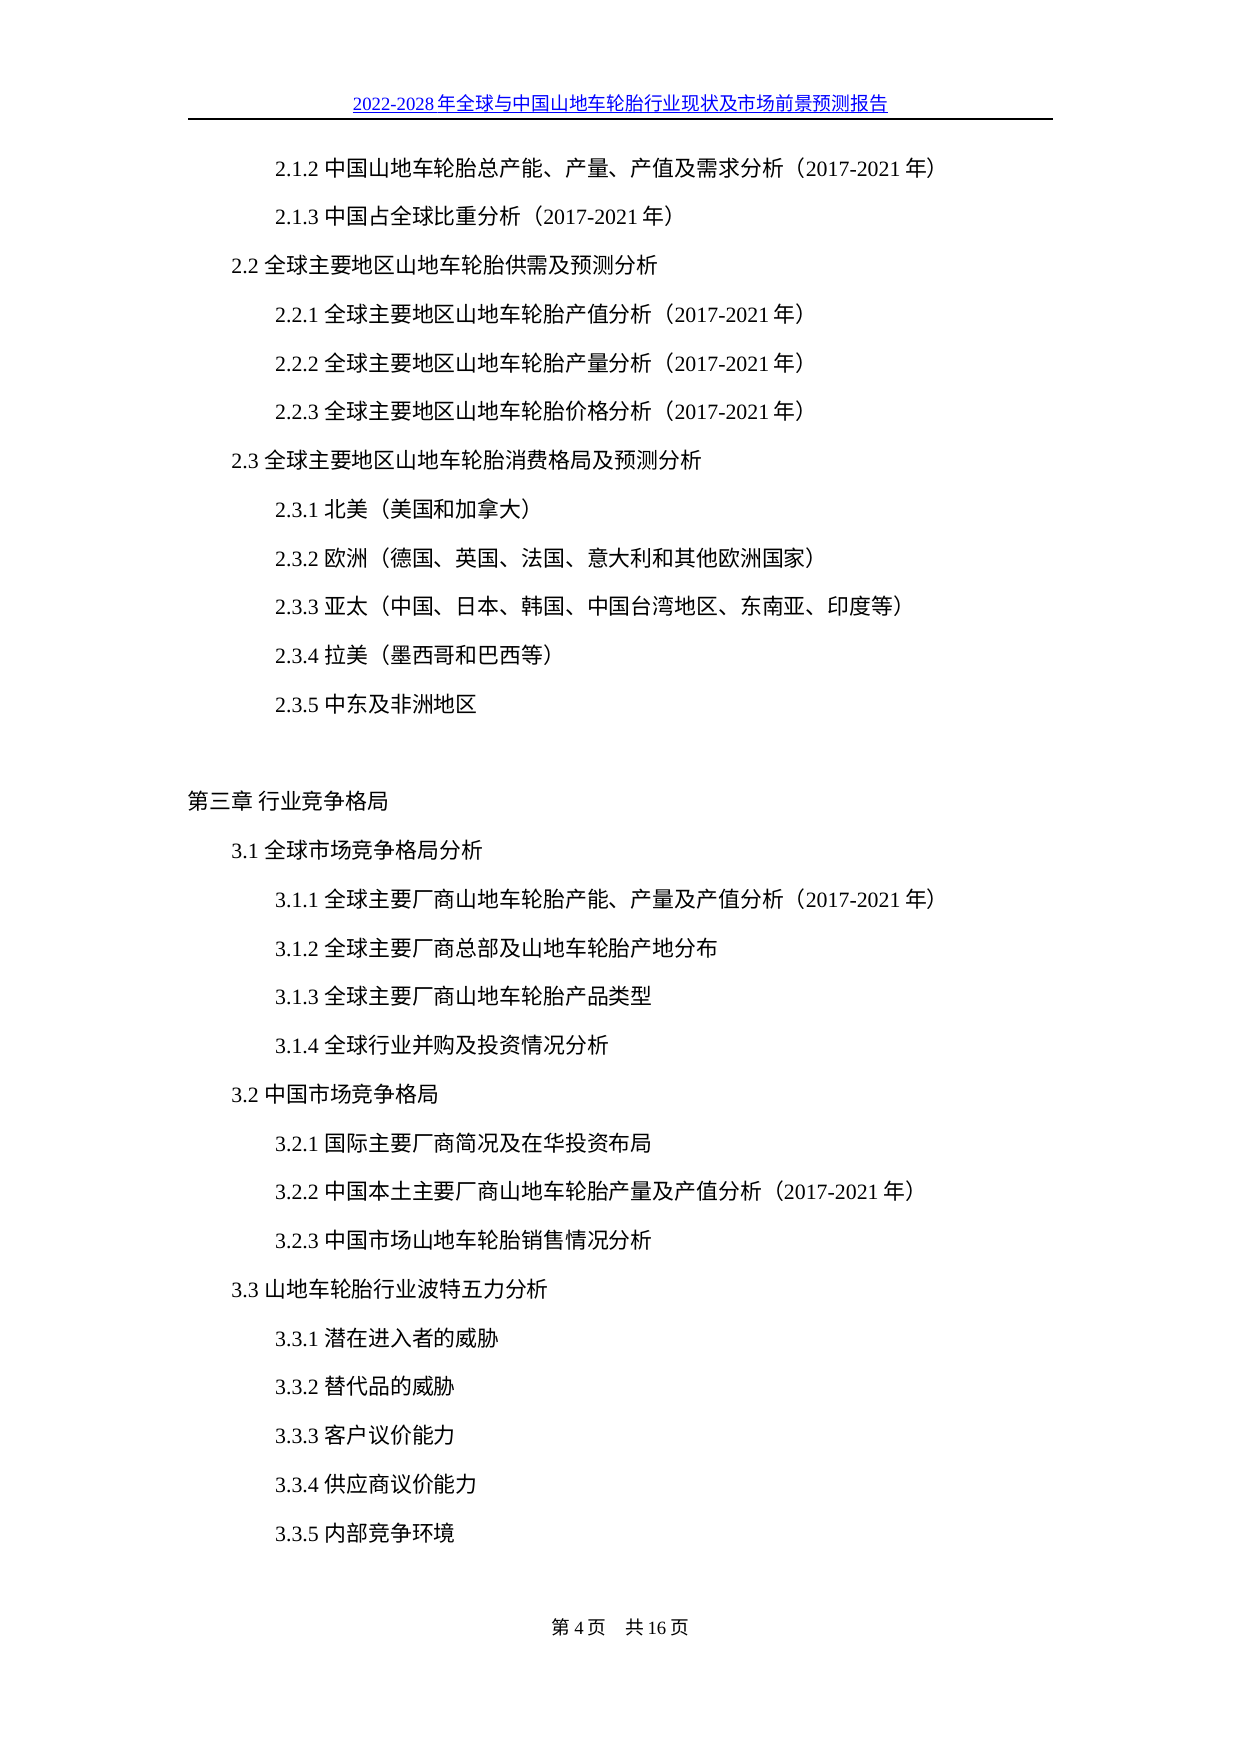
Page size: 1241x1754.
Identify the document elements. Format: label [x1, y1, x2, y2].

text [187, 150, 1053, 1548]
